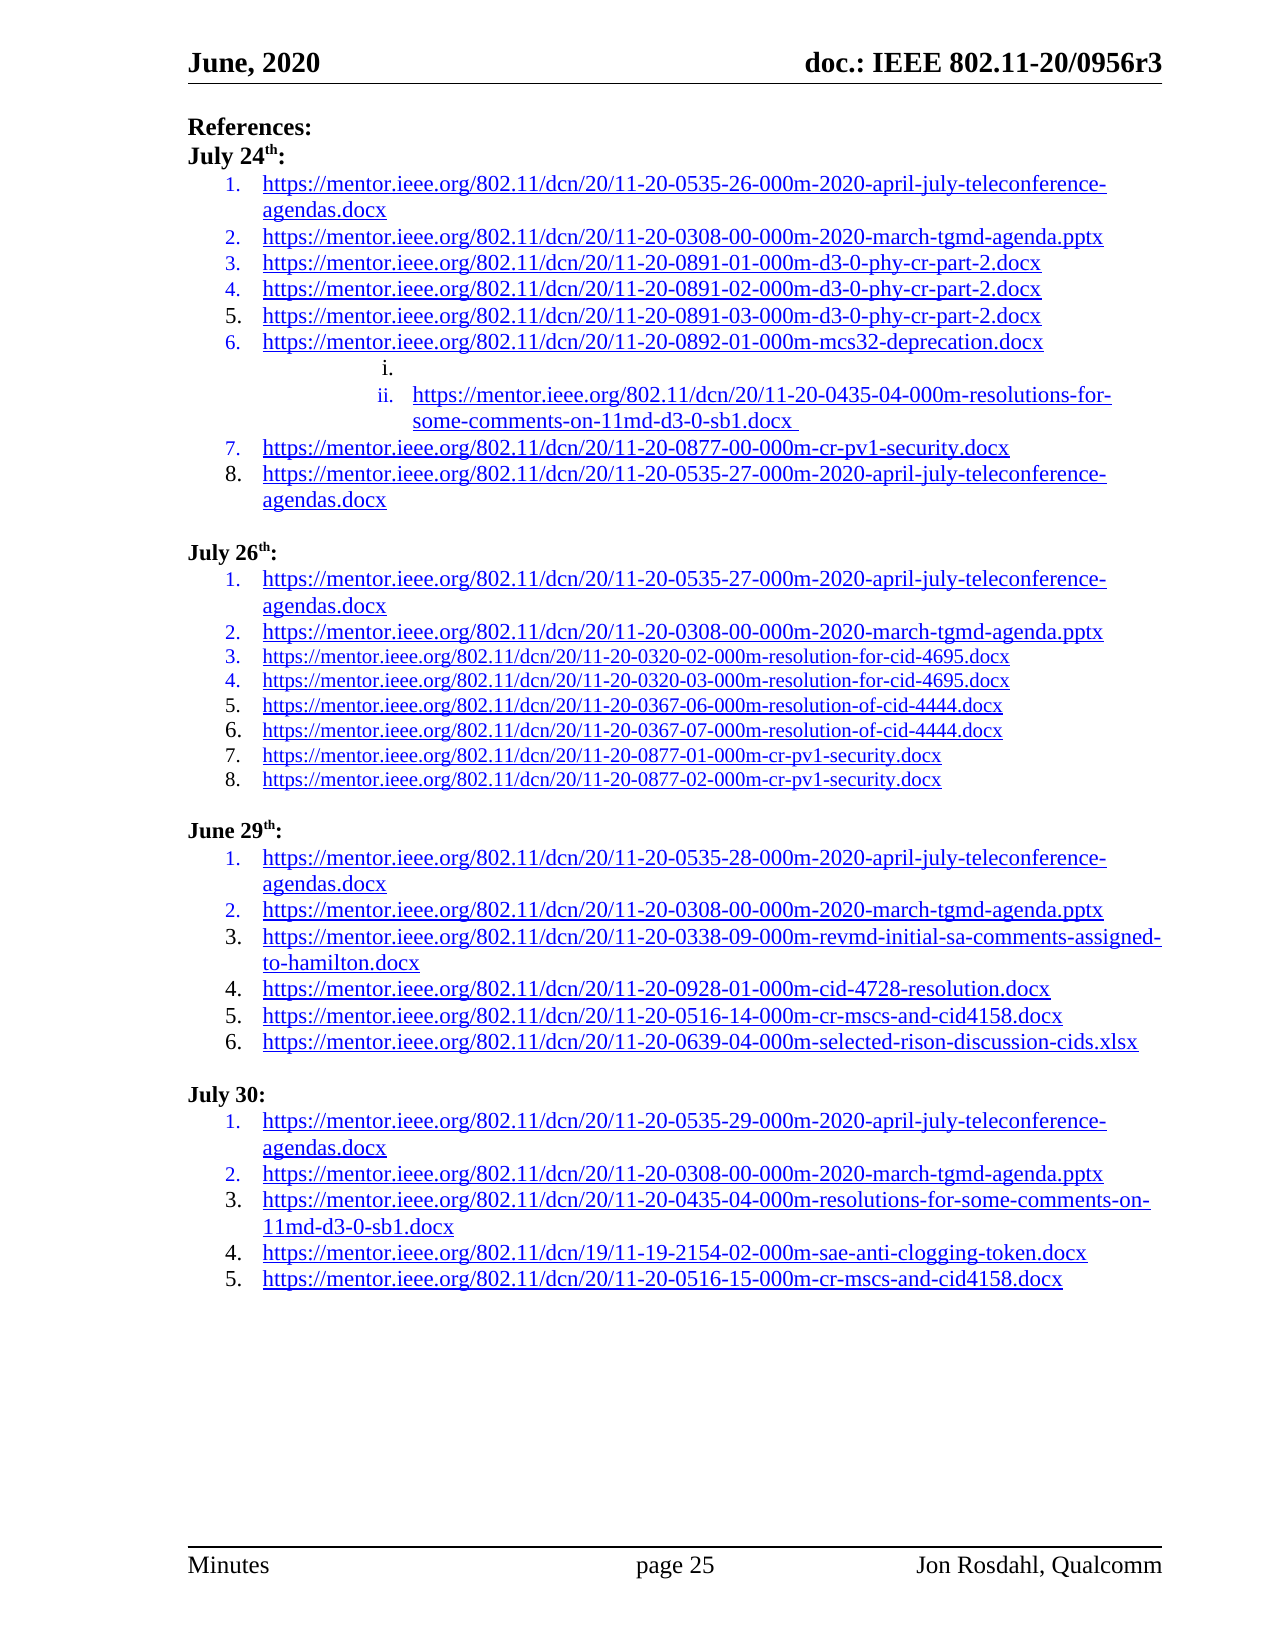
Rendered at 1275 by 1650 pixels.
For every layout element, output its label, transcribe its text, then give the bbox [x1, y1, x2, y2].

list https://mentor.ieee.org/802.11/dcn/20/11-20-0891-03-000m-d3-0-phy-cr-part-2.docx [225, 302, 1162, 328]
list https://mentor.ieee.org/802.11/dcn/20/11-20-0535-27-000m-2020-april-july-teleconference-agendas.docx [225, 565, 1162, 618]
list https://mentor.ieee.org/802.11/dcn/20/11-20-0435-04-000m-resolutions-for-some-comments-on-11md-d3-0-sb1.docx [394, 381, 1162, 433]
list https://mentor.ieee.org/802.11/dcn/20/11-20-0877-00-000m-cr-pv1-security.docx [225, 433, 1162, 460]
list https://mentor.ieee.org/802.11/dcn/20/11-20-0308-00-000m-2020-march-tgmd-agenda.pptx [225, 1160, 1162, 1186]
list https://mentor.ieee.org/802.11/dcn/20/11-20-0535-27-000m-2020-april-july-teleconference-agendas.docx [225, 460, 1162, 513]
list https://mentor.ieee.org/802.11/dcn/20/11-20-0516-14-000m-cr-mscs-and-cid4158.docx [225, 1002, 1162, 1028]
list https://mentor.ieee.org/802.11/dcn/20/11-20-0639-04-000m-selected-rison-discussion-cids.xlsx [225, 1028, 1162, 1054]
list https://mentor.ieee.org/802.11/dcn/20/11-20-0535-29-000m-2020-april-july-teleconference-agendas.docx [225, 1107, 1162, 1160]
list https://mentor.ieee.org/802.11/dcn/20/11-20-0338-09-000m-revmd-initial-sa-comments-assigned-to-hamilton.docx [225, 923, 1162, 976]
list https://mentor.ieee.org/802.11/dcn/20/11-20-0435-04-000m-resolutions-for-some-comments-on-11md-d3-0-sb1.docx [225, 1186, 1162, 1239]
text July 30: [187, 1081, 1162, 1107]
list https://mentor.ieee.org/802.11/dcn/20/11-20-0891-01-000m-d3-0-phy-cr-part-2.docx [225, 249, 1162, 275]
list https://mentor.ieee.org/802.11/dcn/20/11-20-0308-00-000m-2020-march-tgmd-agenda.pptx [225, 223, 1162, 249]
list https://mentor.ieee.org/802.11/dcn/20/11-20-0308-00-000m-2020-march-tgmd-agenda.pptx [225, 896, 1162, 923]
list https://mentor.ieee.org/802.11/dcn/20/11-20-0308-00-000m-2020-march-tgmd-agenda.pptx [225, 618, 1162, 644]
list https://mentor.ieee.org/802.11/dcn/20/11-20-0877-01-000m-cr-pv1-security.docx [225, 743, 1162, 767]
text July 24th: [187, 141, 1162, 170]
list https://mentor.ieee.org/802.11/dcn/20/11-20-0928-01-000m-cid-4728-resolution.docx [225, 976, 1162, 1002]
list https://mentor.ieee.org/802.11/dcn/20/11-20-0367-06-000m-resolution-of-cid-4444.docx [225, 692, 1162, 717]
list https://mentor.ieee.org/802.11/dcn/20/11-20-0892-01-000m-mcs32-deprecation.docx [225, 328, 1162, 354]
list https://mentor.ieee.org/802.11/dcn/20/11-20-0320-03-000m-resolution-for-cid-4695.docx [225, 668, 1162, 692]
list https://mentor.ieee.org/802.11/dcn/20/11-20-0516-15-000m-cr-mscs-and-cid4158.docx [225, 1265, 1162, 1292]
text References: [187, 112, 1162, 141]
list https://mentor.ieee.org/802.11/dcn/20/11-20-0367-07-000m-resolution-of-cid-4444.docx [225, 717, 1162, 743]
list https://mentor.ieee.org/802.11/dcn/20/11-20-0320-02-000m-resolution-for-cid-4695.docx [225, 644, 1162, 668]
list https://mentor.ieee.org/802.11/dcn/20/11-20-0877-02-000m-cr-pv1-security.docx [225, 767, 1162, 791]
list https://mentor.ieee.org/802.11/dcn/20/11-20-0891-02-000m-d3-0-phy-cr-part-2.docx [225, 275, 1162, 302]
list https://mentor.ieee.org/802.11/dcn/19/11-19-2154-02-000m-sae-anti-clogging-token.docx [225, 1239, 1162, 1265]
list https://mentor.ieee.org/802.11/dcn/20/11-20-0535-28-000m-2020-april-july-teleconference-agendas.docx [225, 844, 1162, 896]
list https://mentor.ieee.org/802.11/dcn/20/11-20-0535-26-000m-2020-april-july-teleconference-agendas.docx [225, 170, 1162, 223]
text June 29th: [187, 817, 1162, 844]
text July 26th: [187, 539, 1162, 565]
